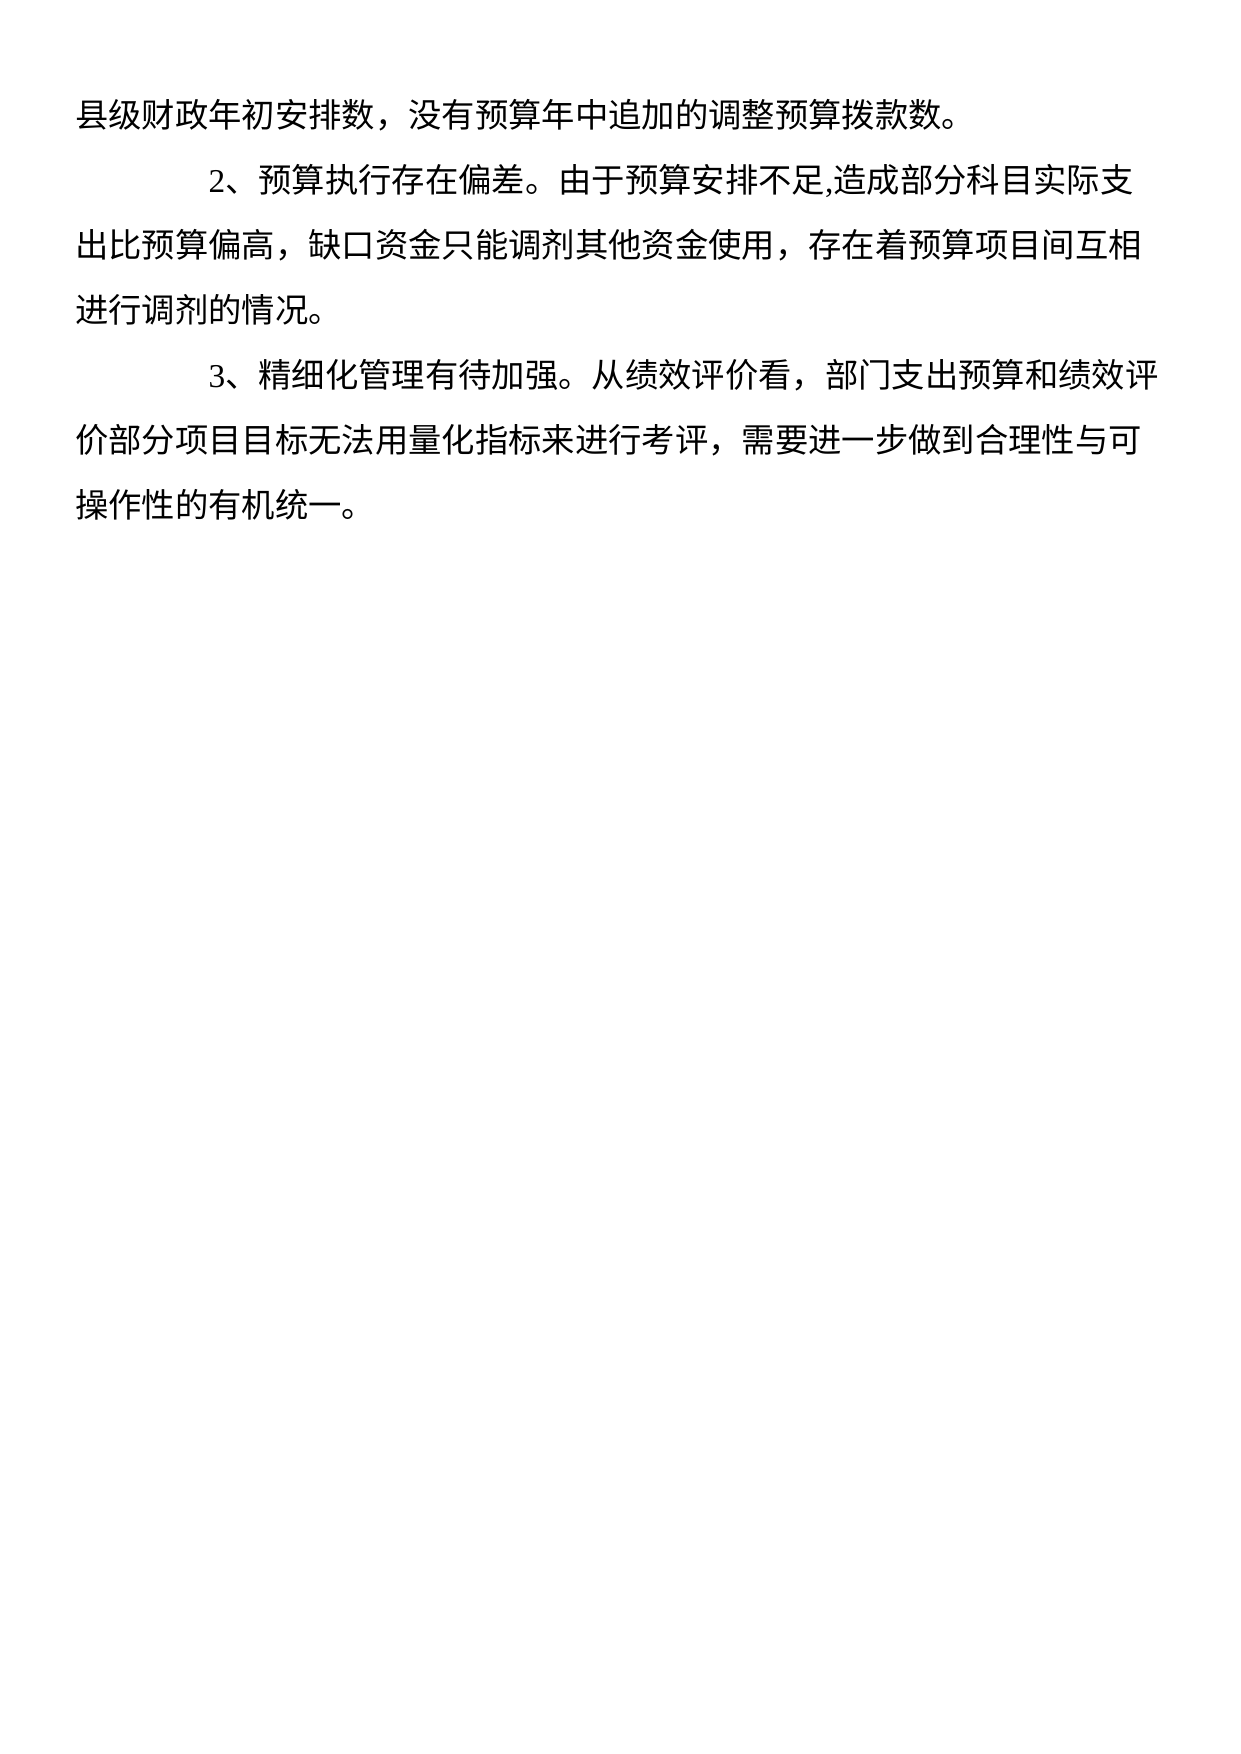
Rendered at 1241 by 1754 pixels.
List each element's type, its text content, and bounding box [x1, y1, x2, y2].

text 2、预算执行存在偏差。由于预算安排不足,造成部分科目实际支出比预算偏高，缺口资金只能调剂其他资金使用，存在着预算项目间互相进行调剂的情况。 [75, 146, 1165, 341]
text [75, 81, 1165, 146]
text 3、精细化管理有待加强。从绩效评价看，部门支出预算和绩效评价部分项目目标无法用量化指标来进行考评，需要进一步做到合理性与可操作性的有机统一。 [75, 341, 1165, 536]
